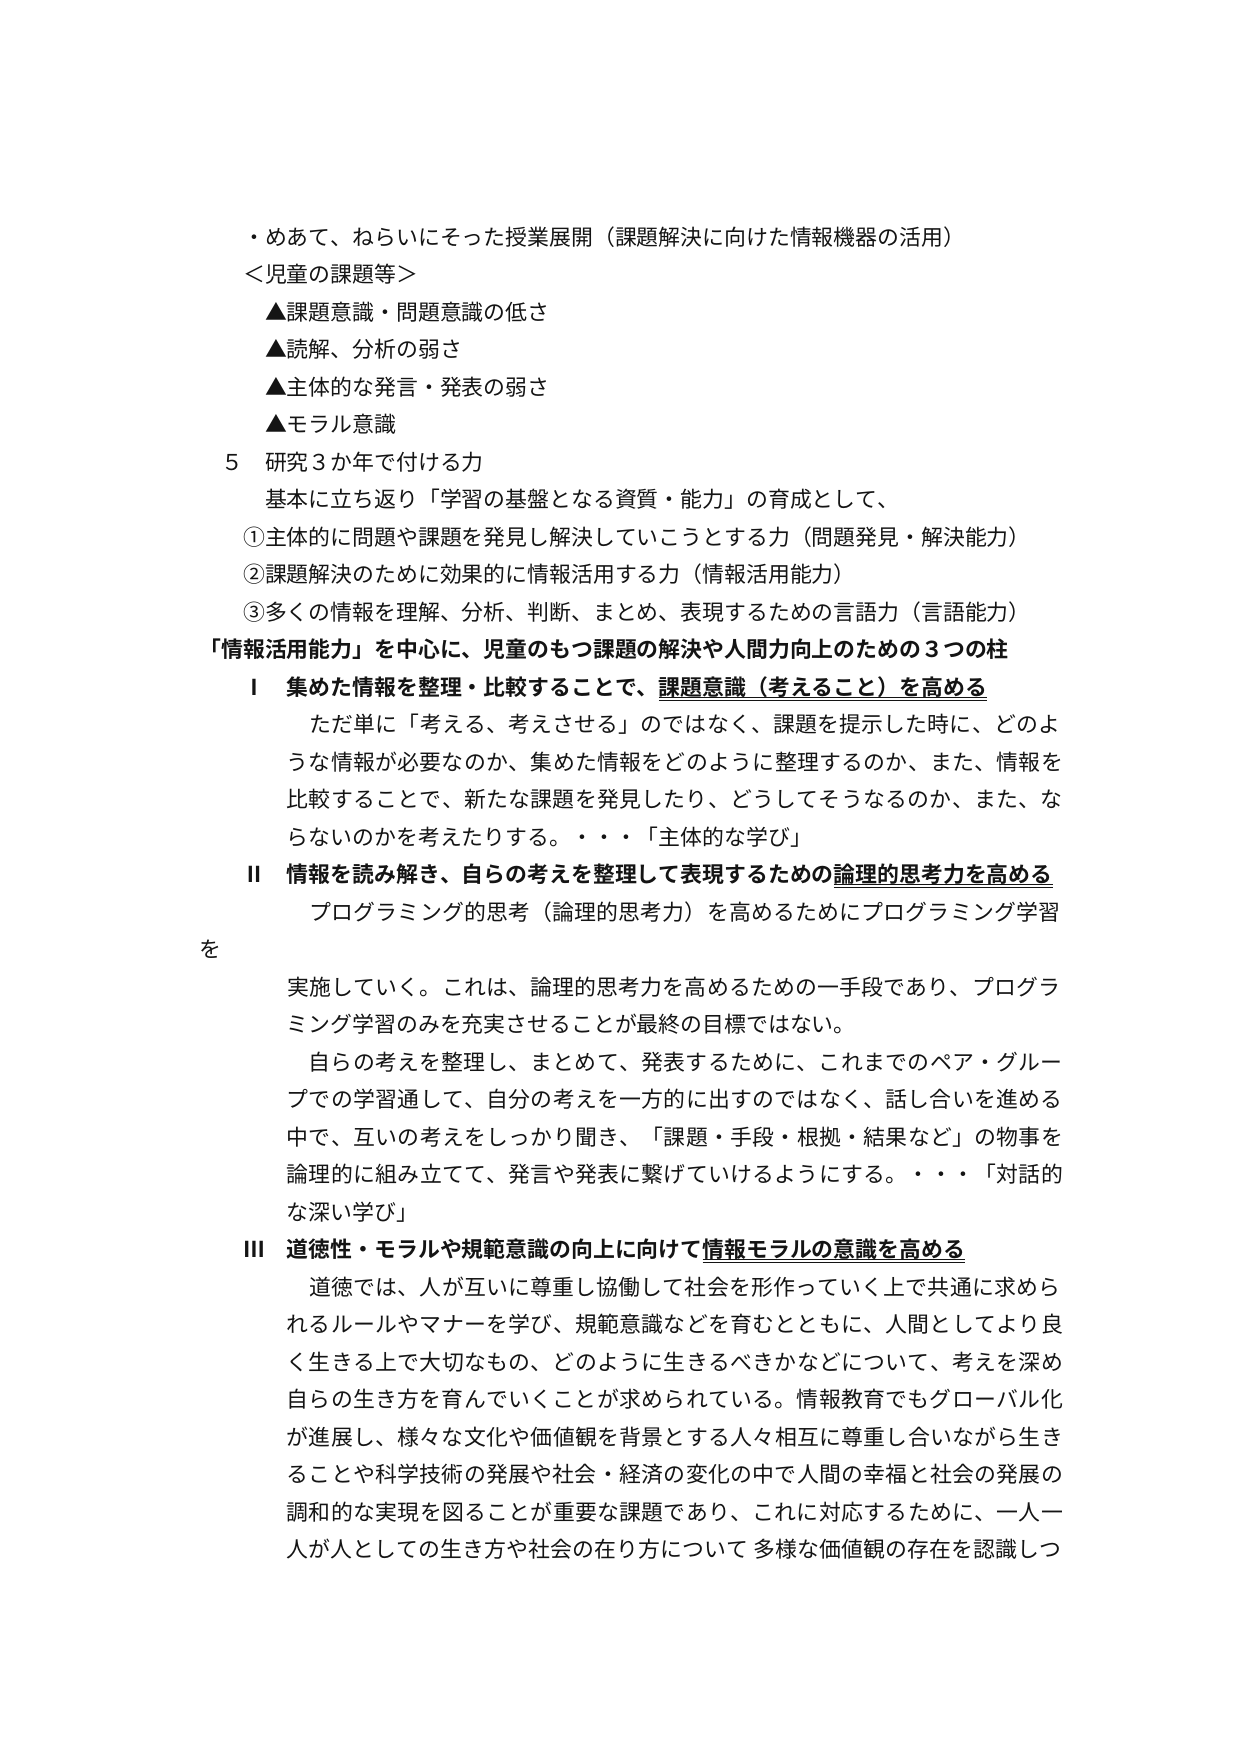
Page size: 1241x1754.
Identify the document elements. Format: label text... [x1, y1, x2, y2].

text 実施していく。これは、論理的思考力を高めるための一手段であり、プログラミング学習のみを充実させることが最終の目標ではない。 [221, 967, 1063, 1042]
text ▲主体的な発言・発表の弱さ [177, 367, 1063, 404]
text Ⅲ 道徳性・モラルや規範意識の向上に向けて情報モラルの意識を高める [221, 1229, 1063, 1267]
text ただ単に「考える、考えさせる」のではなく、課題を提示した時に、どのような情報が必要なのか、集めた情報をどのように整理するのか、また、情報を比較することで、新たな課題を発見したり、どうしてそうなるのか、また、ならないのかを考えたりする。・・・「主体的な学び」 [221, 704, 1063, 854]
text Ⅰ 集めた情報を整理・比較することで、課題意識（考えること）を高める [199, 667, 1063, 704]
text ③多くの情報を理解、分析、判断、まとめ、表現するための言語力（言語能力） [199, 592, 1063, 629]
text プログラミング的思考（論理的思考力）を高めるためにプログラミング学習を [199, 892, 1063, 967]
text 「情報活用能力」を中心に、児童のもつ課題の解決や人間力向上のための３つの柱 [177, 629, 1063, 667]
text ▲読解、分析の弱さ [177, 329, 1063, 367]
text Ⅱ 情報を読み解き、自らの考えを整理して表現するための論理的思考力を高める [221, 854, 1063, 892]
text ②課題解決のために効果的に情報活用する力（情報活用能力） [199, 554, 1063, 592]
text ・めあて、ねらいにそった授業展開（課題解決に向けた情報機器の活用） [177, 217, 1063, 254]
text ▲モラル意識 [177, 404, 1063, 442]
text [221, 1267, 1063, 1567]
text ▲課題意識・問題意識の低さ [177, 292, 1063, 329]
text 基本に立ち返り「学習の基盤となる資質・能力」の育成として、 [199, 479, 1063, 517]
text ＜児童の課題等＞ [177, 254, 1063, 292]
text ①主体的に問題や課題を発見し解決していこうとする力（問題発見・解決能力） [199, 517, 1063, 554]
text 自らの考えを整理し、まとめて、発表するために、これまでのペア・グループでの学習通して、自分の考えを一方的に出すのではなく、話し合いを進める中で、互いの考えをしっかり聞き、「課題・手段・根拠・結果など」の物事を論理的に組み立てて、発言や発表に繋げていけるようにする。・・・「対話的な深い学び」 [287, 1042, 1063, 1229]
text ５ 研究３か年で付ける力 [199, 442, 1063, 479]
